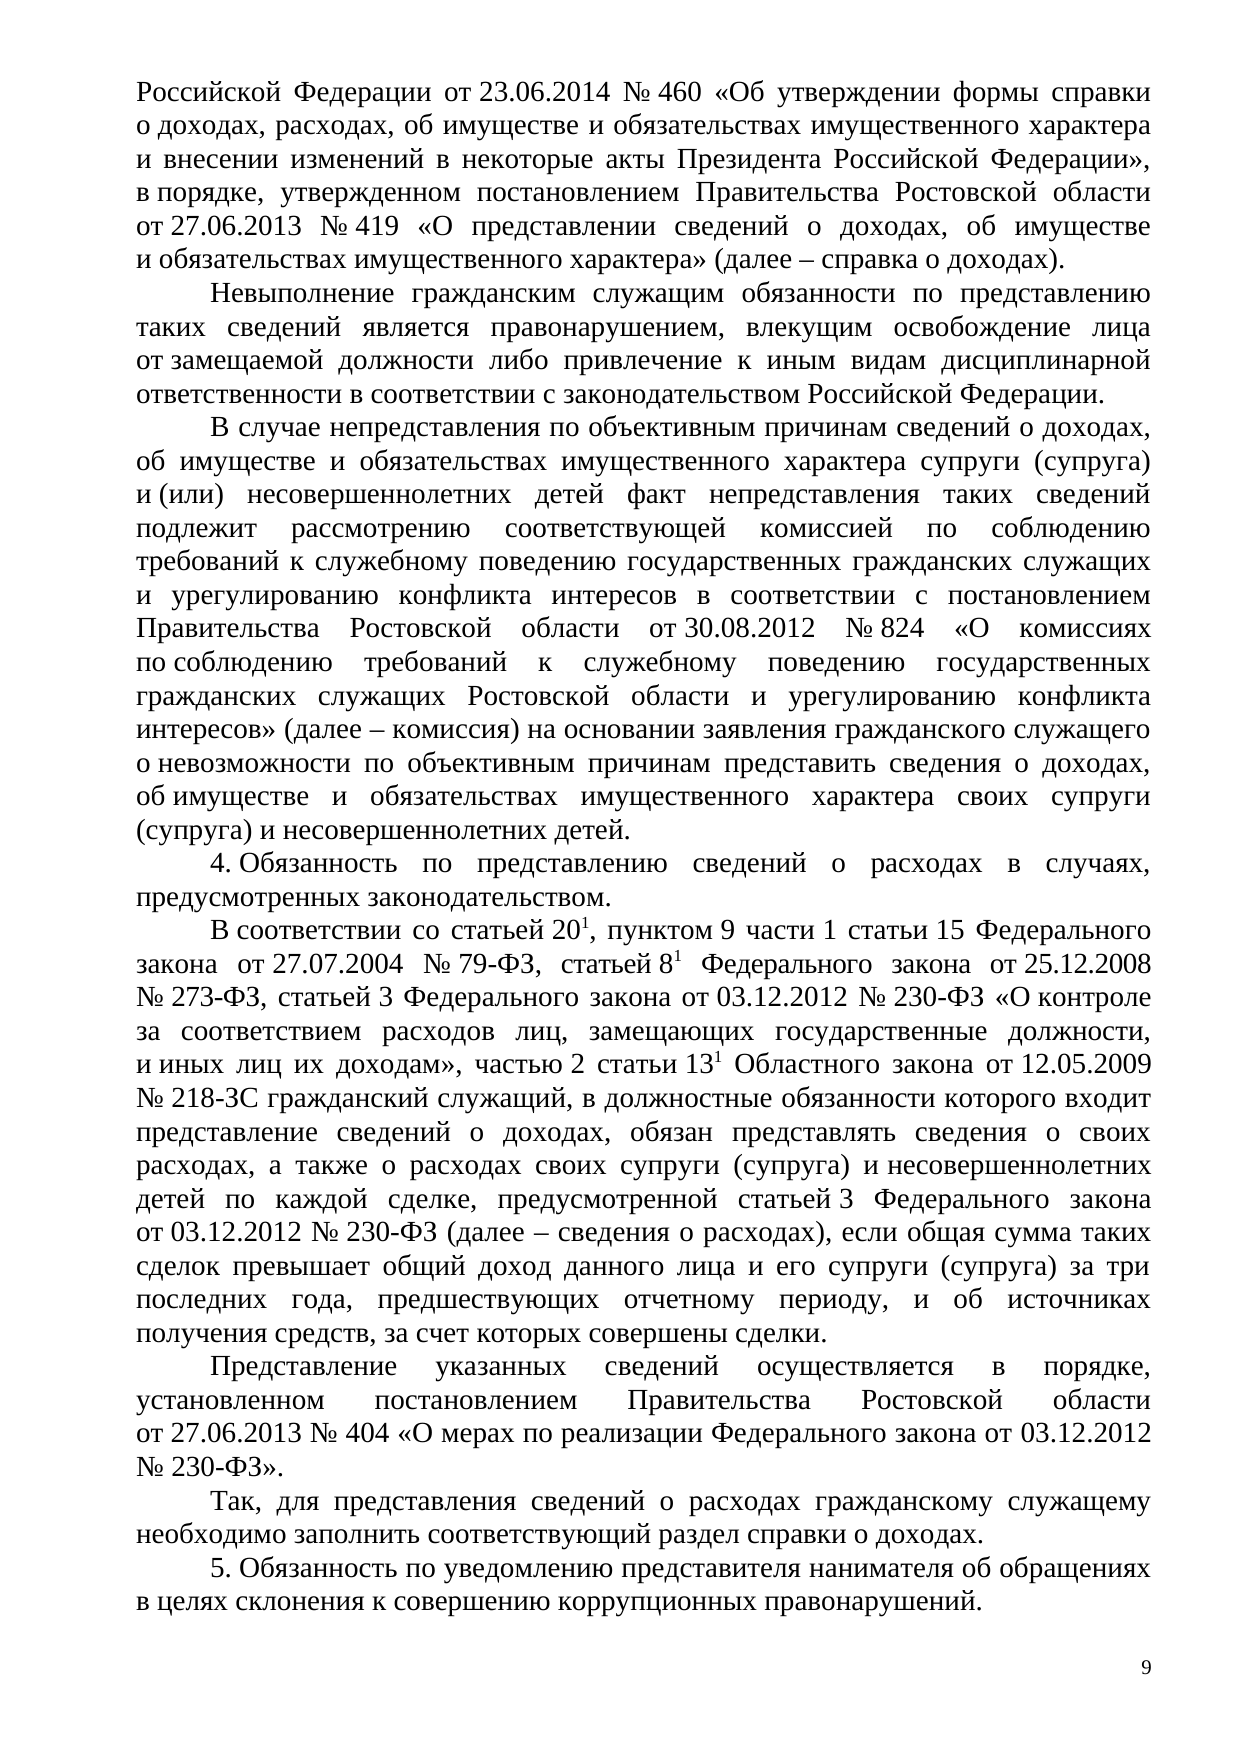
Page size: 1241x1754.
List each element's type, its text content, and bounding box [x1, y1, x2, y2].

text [136, 74, 1152, 275]
text Невыполнение гражданским служащим обязанности по представлению таких сведений является правонарушением, влекущим освобождение лица от замещаемой должности либо привлечение к иным видам дисциплинарной ответственности в соответствии с законодательством Российской Федерации. [136, 275, 1152, 409]
text В случае непредставления по объективным причинам сведений о доходах, об имуществе и обязательствах имущественного характера супруги (супруга) и (или) несовершеннолетних детей факт непредставления таких сведений подлежит рассмотрению соответствующей комиссией по соблюдению требований к служебному поведению государственных гражданских служащих и урегулированию конфликта интересов в соответствии с постановлением Правительства Ростовской области от 30.08.2012 № 824 «О комиссиях по соблюдению требований к служебному поведению государственных гражданских служащих Ростовской области и урегулированию конфликта интересов» (далее – комиссия) на основании заявления гражданского служащего о невозможности по объективным причинам представить сведения о доходах, об имуществе и обязательствах имущественного характера своих супруги (супруга) и несовершеннолетних детей. [136, 409, 1152, 845]
text Так, для представления сведений о расходах гражданскому служащему необходимо заполнить соответствующий раздел справки о доходах. [136, 1483, 1152, 1550]
text 4. Обязанность по представлению сведений о расходах в случаях, предусмотренных законодательством. [136, 845, 1152, 912]
text 5. Обязанность по уведомлению представителя нанимателя об обращениях в целях склонения к совершению коррупционных правонарушений. [136, 1550, 1152, 1617]
text Представление указанных сведений осуществляется в порядке, установленном постановлением Правительства Ростовской области от 27.06.2013 № 404 «О мерах по реализации Федерального закона от 03.12.2012 № 230-ФЗ». [136, 1348, 1152, 1483]
text В соответствии со статьей 201, пунктом 9 части 1 статьи 15 Федерального закона от 27.07.2004 № 79-ФЗ, статьей 81 Федерального закона от 25.12.2008 № 273-ФЗ, статьей 3 Федерального закона от 03.12.2012 № 230-ФЗ «О контроле за соответствием расходов лиц, замещающих государственные должности, и иных лиц их доходам», частью 2 статьи 131 Областного закона от 12.05.2009 № 218-ЗС гражданский служащий, в должностные обязанности которого входит представление сведений о доходах, обязан представлять сведения о своих расходах, а также о расходах своих супруги (супруга) и несовершеннолетних детей по каждой сделке, предусмотренной статьей 3 Федерального закона от 03.12.2012 № 230-ФЗ (далее – сведения о расходах), если общая сумма таких сделок превышает общий доход данного лица и его супруги (супруга) за три последних года, предшествующих отчетному периоду, и об источниках получения средств, за счет которых совершены сделки. [136, 912, 1152, 1348]
